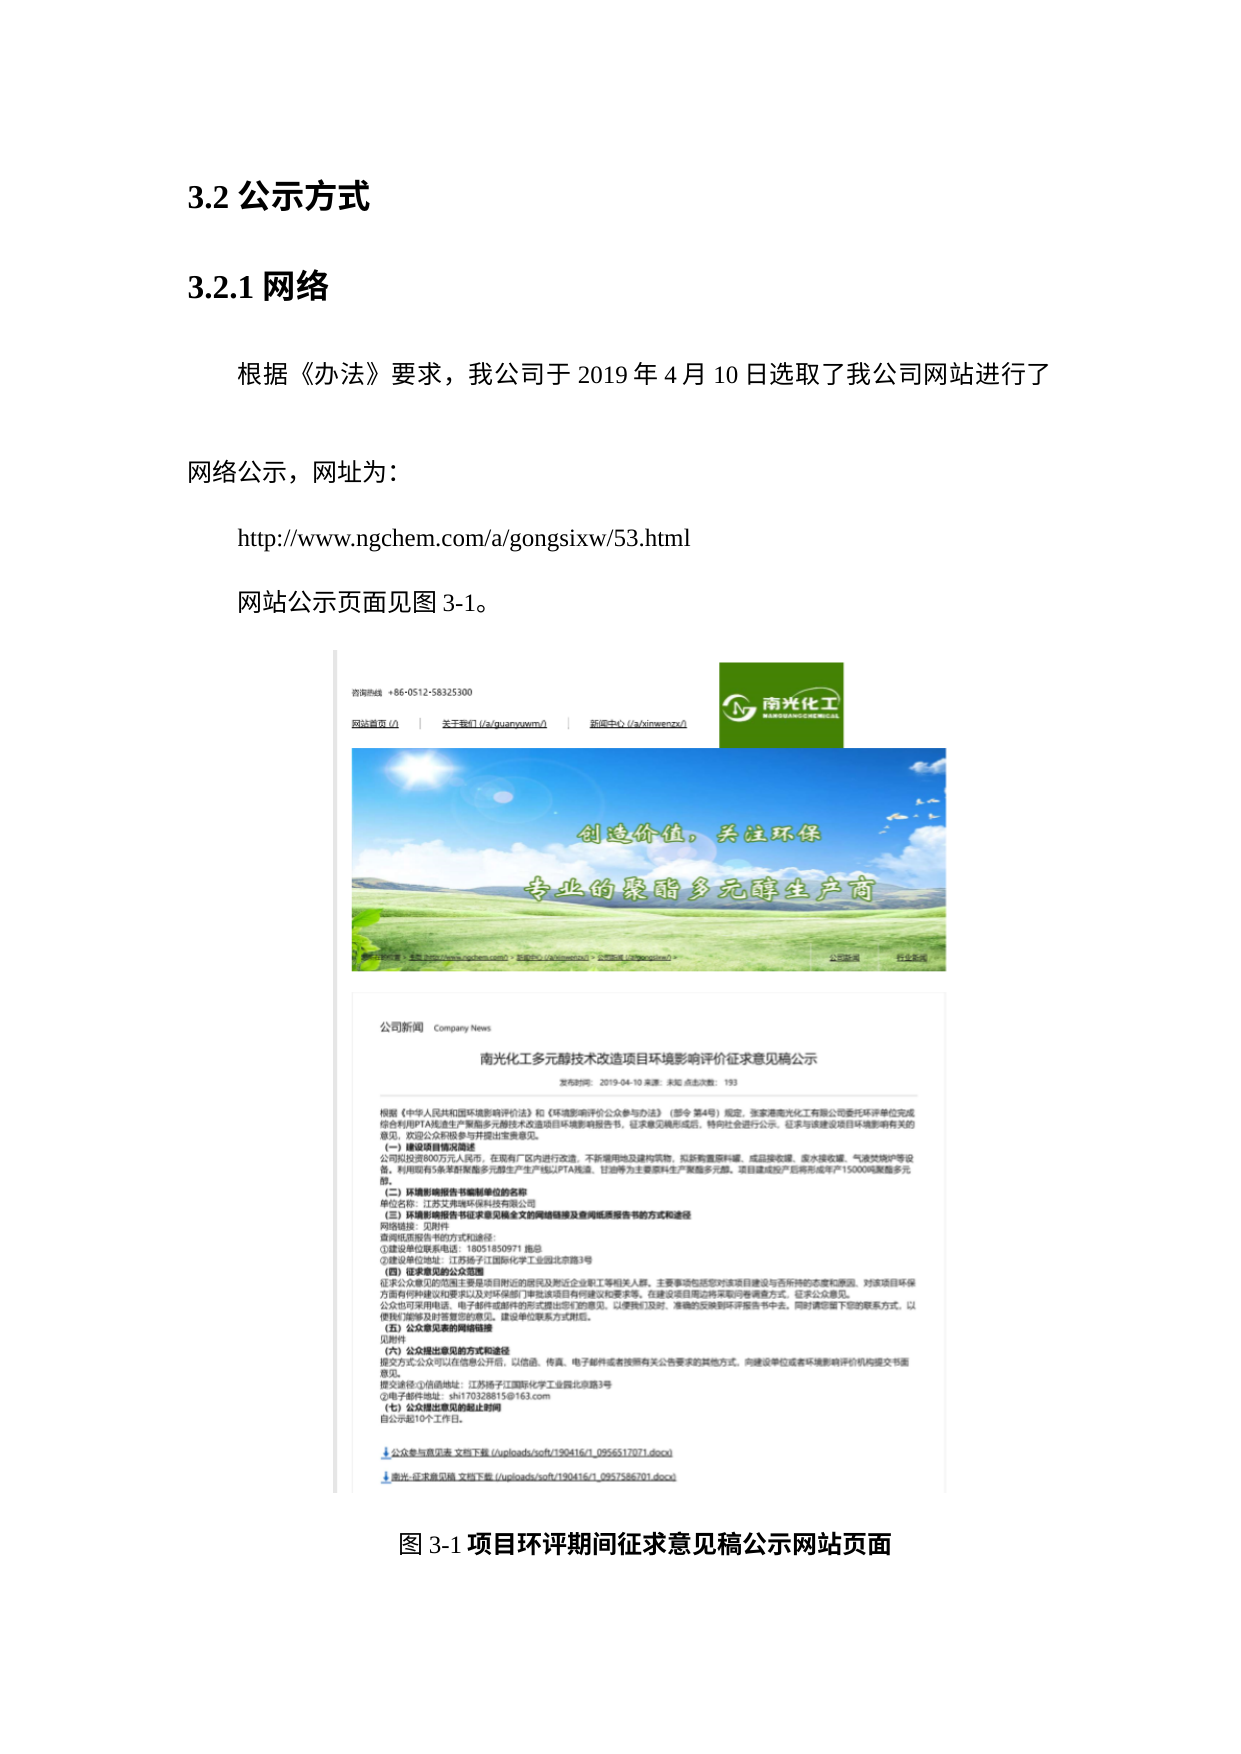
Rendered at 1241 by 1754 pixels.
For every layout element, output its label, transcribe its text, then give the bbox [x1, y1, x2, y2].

subtitle 3.2 公示方式 [187, 162, 1053, 227]
text 网站公示页面见图3-1。 [187, 568, 1053, 633]
subtitle 3.2.1 网络 [187, 251, 1053, 316]
text 图3-1项目环评期间征求意见稿公示网站页面 [187, 1510, 1053, 1575]
picture [333, 650, 958, 1493]
text http://www.ngchem.com/a/gongsixw/53.html [187, 521, 1053, 553]
text 根据《办法》要求，我公司于2019年4月10日选取了我公司网站进行了网络公示，网址为： [187, 340, 1053, 503]
